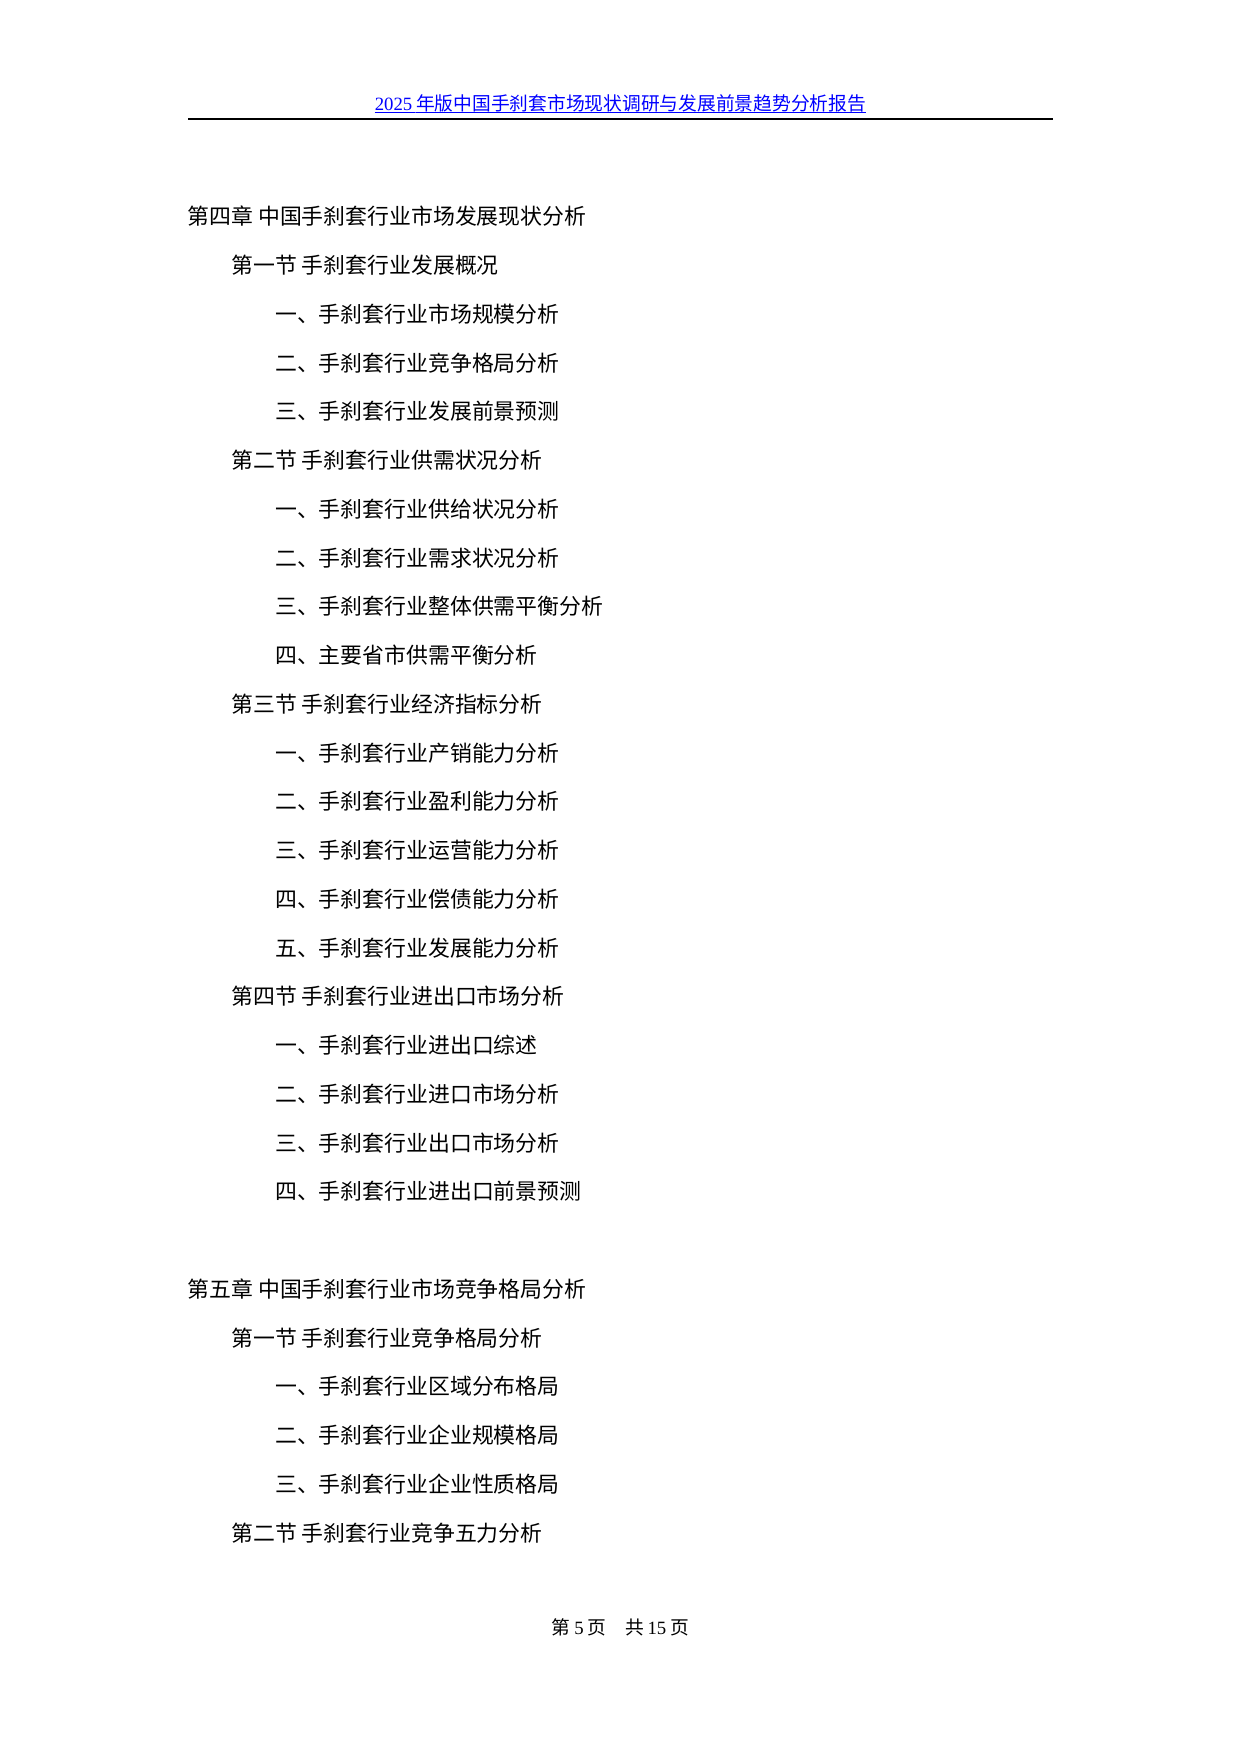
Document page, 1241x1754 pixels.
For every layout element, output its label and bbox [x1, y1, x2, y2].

text [187, 150, 1053, 1548]
